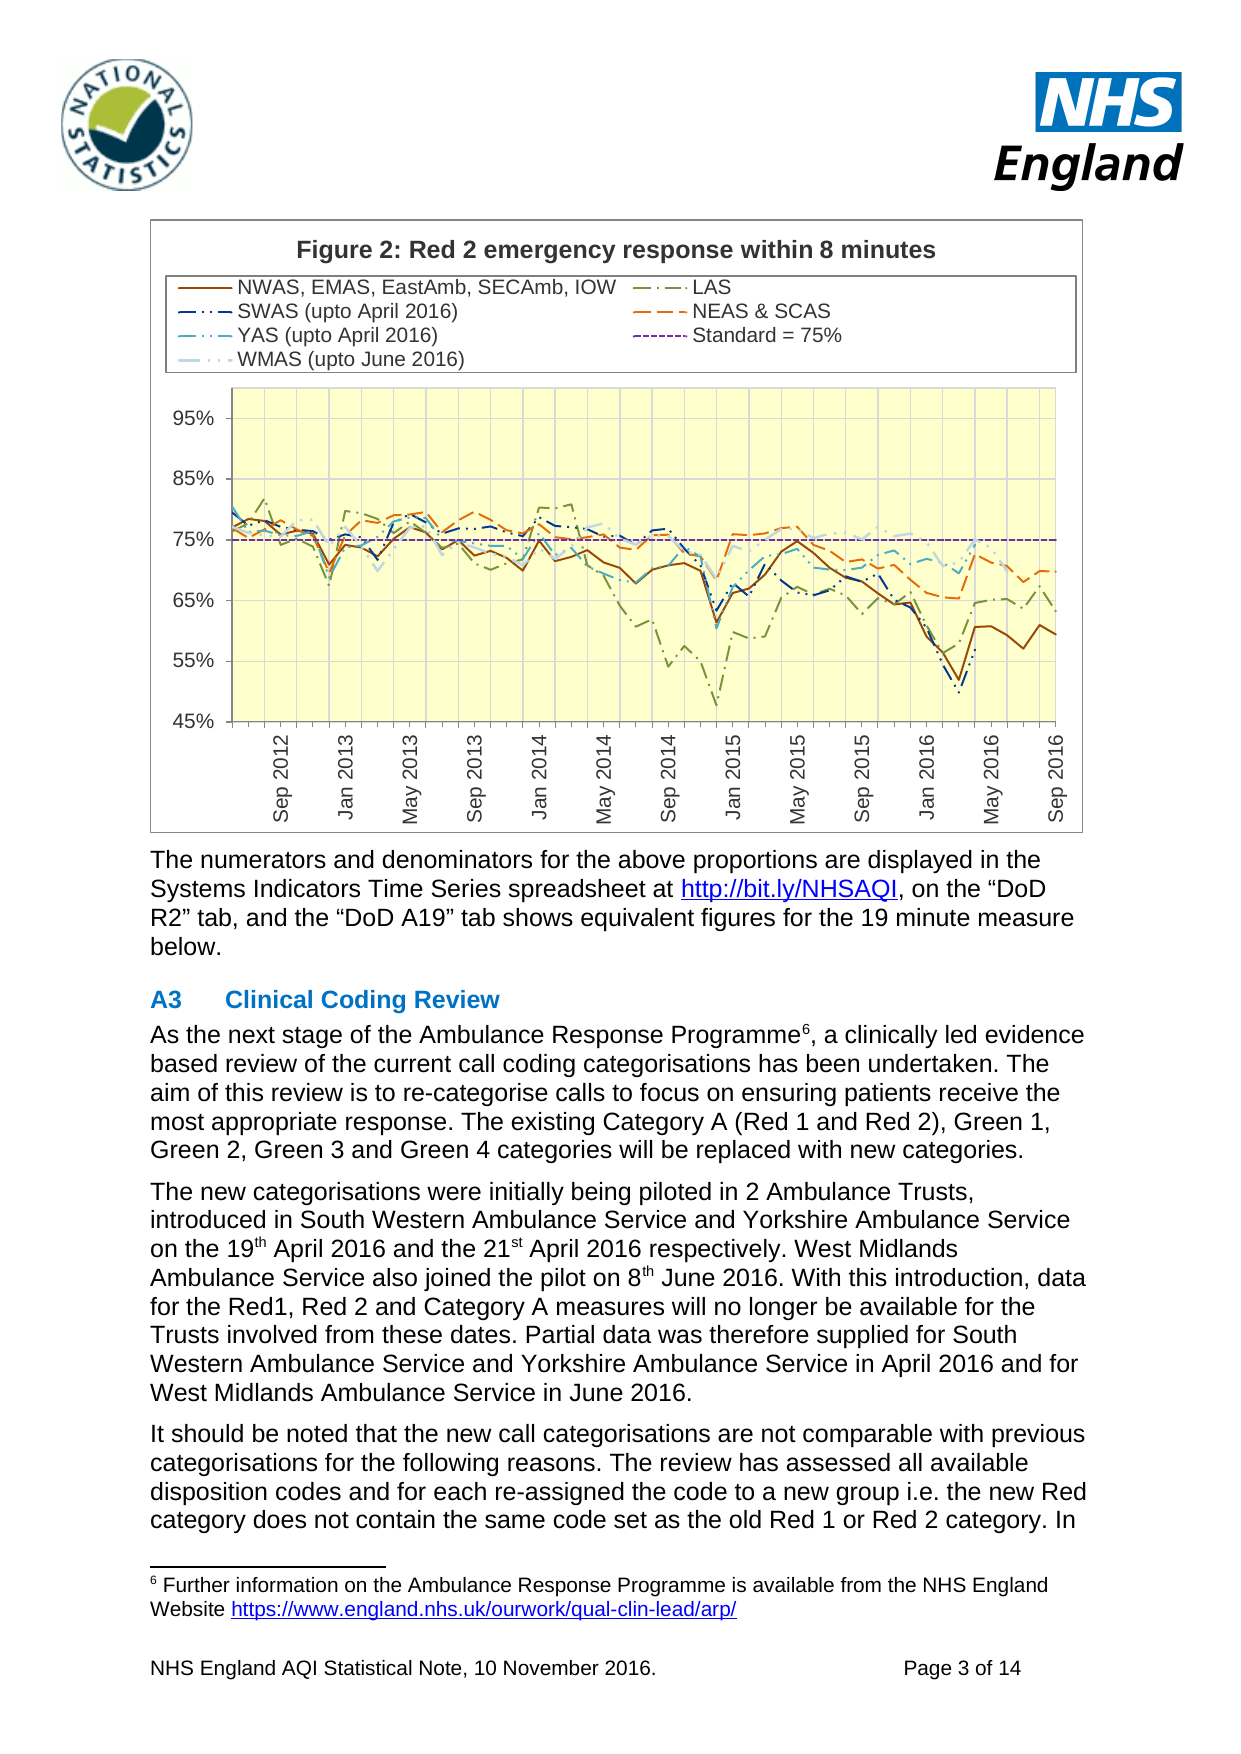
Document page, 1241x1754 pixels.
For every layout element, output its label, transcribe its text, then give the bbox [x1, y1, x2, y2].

text The numerators and denominators for the above proportions are displayed in the Systems Indicators Time Series spreadsheet at http://bit.ly/NHSAQI, on the “DoD R2” tab, and the “DoD A19” tab shows equivalent figures for the 19 minute measure below. [150, 846, 1090, 961]
picture [61, 59, 193, 191]
text The new categorisations were initially being piloted in 2 Ambulance Trusts, introduced in South Western Ambulance Service and Yorkshire Ambulance Service on the 19th April 2016 and the 21st April 2016 respectively. West Midlands Ambulance Service also joined the pilot on 8th June 2016. With this introduction, data for the Red1, Red 2 and Category A measures will no longer be available for the Trusts involved from these dates. Partial data was therefore supplied for South Western Ambulance Service and Yorkshire Ambulance Service in April 2016 and for West Midlands Ambulance Service in June 2016. [150, 1177, 1090, 1407]
picture [994, 72, 1184, 191]
subtitle A3 Clinical Coding Review [150, 986, 1090, 1014]
text As the next stage of the Ambulance Response Programme, a clinically led evidence based review of the current call coding categorisations has been undertaken. The aim of this review is to re-categorise calls to focus on ensuring patients receive the most appropriate response. The existing Category A (Red 1 and Red 2), Green 1, Green 2, Green 3 and Green 4 categories will be replaced with new categories. [150, 1021, 1090, 1164]
